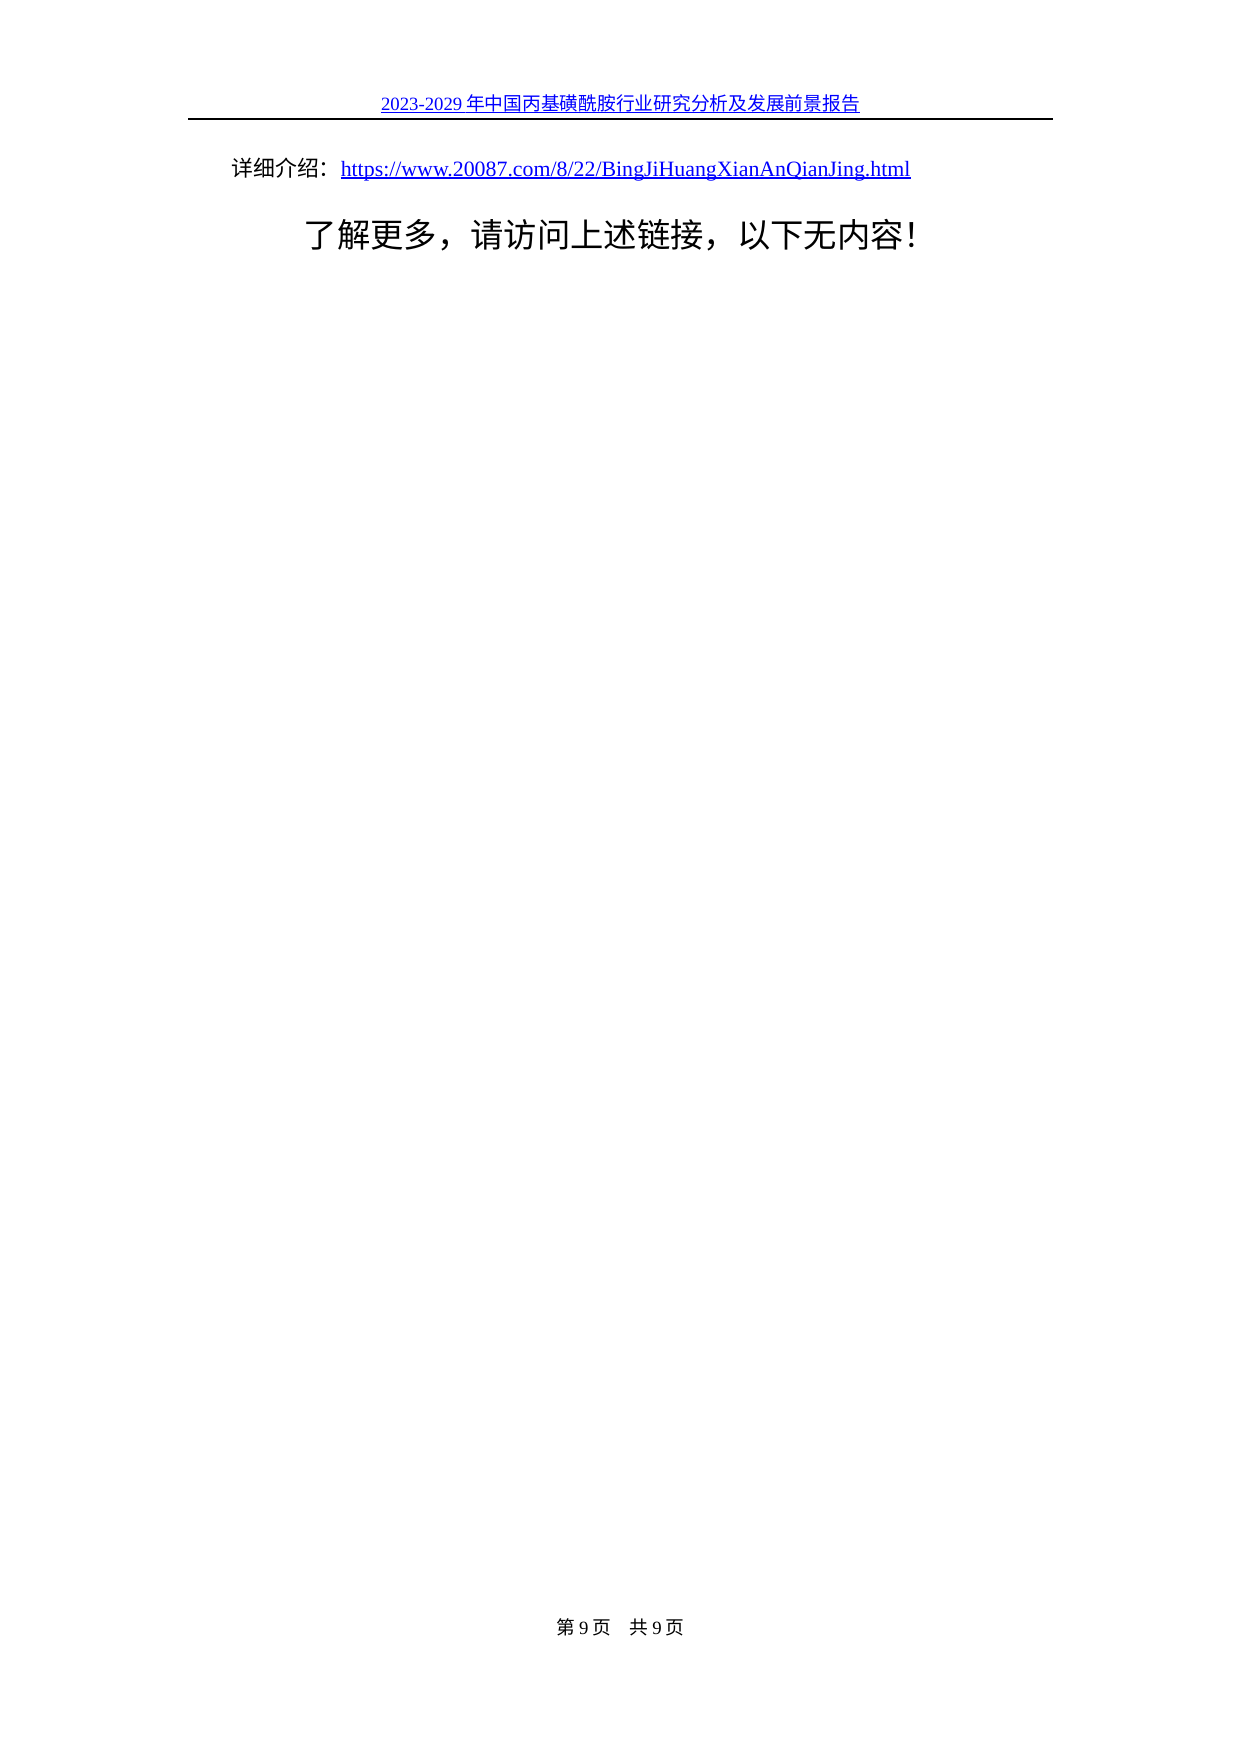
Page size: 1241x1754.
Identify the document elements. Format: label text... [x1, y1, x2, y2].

text 详细介绍：https://www.20087.com/8/22/BingJiHuangXianAnQianJing.html [187, 150, 1053, 183]
title 了解更多，请访问上述链接，以下无内容！ [187, 200, 1053, 265]
